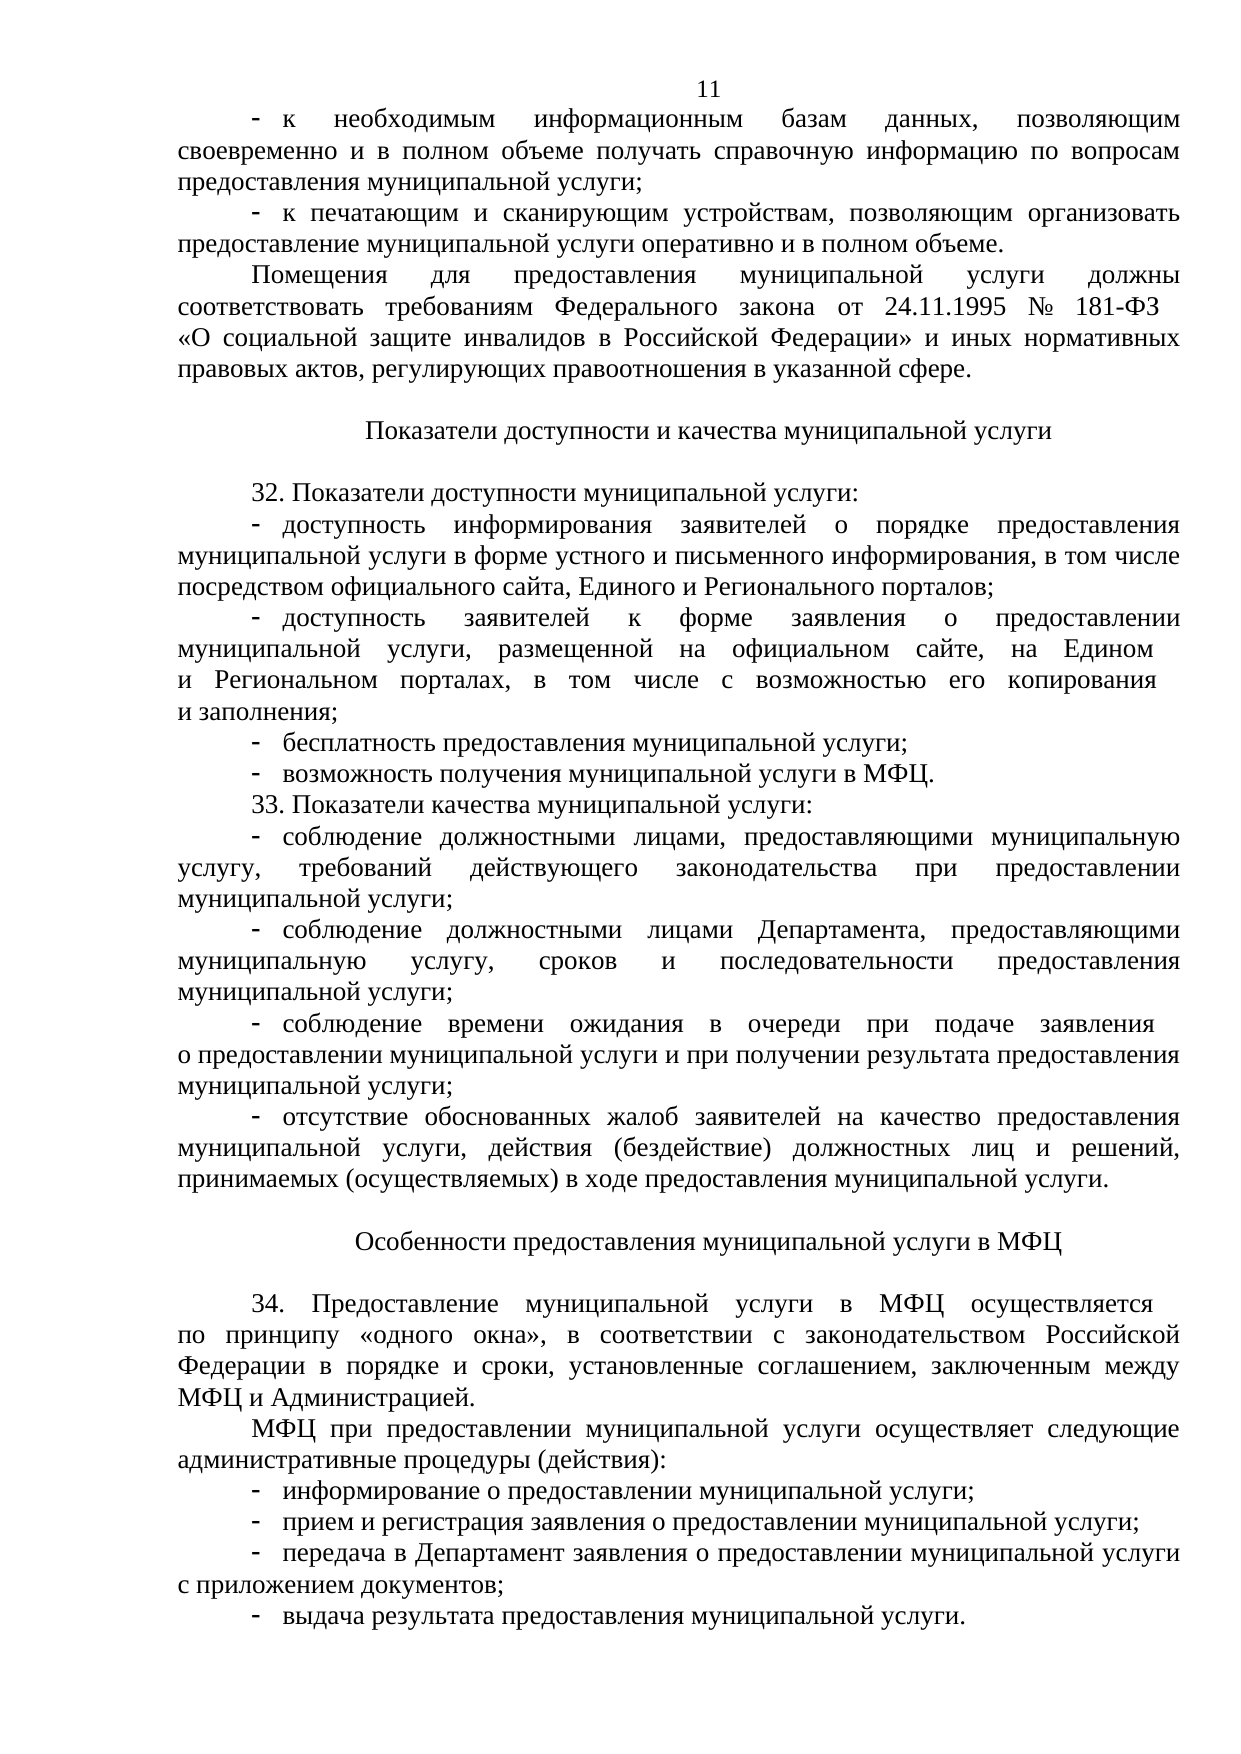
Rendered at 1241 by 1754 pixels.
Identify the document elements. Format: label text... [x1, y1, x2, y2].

list соблюдение времени ожидания в очереди при подаче заявления о предоставлении муниципальной услуги и при получении результата предоставления муниципальной услуги; [177, 1007, 1181, 1100]
list соблюдение должностными лицами Департамента, предоставляющими муниципальную услугу, сроков и последовательности предоставления муниципальной услуги; [177, 913, 1181, 1007]
list отсутствие обоснованных жалоб заявителей на качество предоставления муниципальной услуги, действия (бездействие) должностных лиц и решений, принимаемых (осуществляемых) в ходе предоставления муниципальной услуги. [177, 1100, 1181, 1194]
text 32. Показатели доступности муниципальной услуги: [177, 477, 1181, 508]
text 34. Предоставление муниципальной услуги в МФЦ осуществляется по принципу «одного окна», в соответствии с законодательством Российской Федерации в порядке и сроки, установленные соглашением, заключенным между МФЦ и Администрацией. [177, 1287, 1181, 1412]
list выдача результата предоставления муниципальной услуги. [177, 1599, 1181, 1630]
text Показатели доступности и качества муниципальной услуги [177, 414, 1181, 445]
list возможность получения муниципальной услуги в МФЦ. [177, 757, 1181, 788]
list соблюдение должностными лицами, предоставляющими муниципальную услугу, требований действующего законодательства при предоставлении муниципальной услуги; [177, 819, 1181, 913]
list бесплатность предоставления муниципальной услуги; [177, 726, 1181, 757]
list доступность информирования заявителей о порядке предоставления муниципальной услуги в форме устного и письменного информирования, в том числе посредством официального сайта, Единого и Регионального порталов; [177, 508, 1181, 601]
list передача в Департамент заявления о предоставлении муниципальной услуги с приложением документов; [177, 1537, 1181, 1599]
list доступность заявителей к форме заявления о предоставлении муниципальной услуги, размещенной на официальном сайте, на Едином и Региональном порталах, в том числе с возможностью его копирования и заполнения; [177, 601, 1181, 726]
list к печатающим и сканирующим устройствам, позволяющим организовать предоставление муниципальной услуги оперативно и в полном объеме. [177, 196, 1181, 258]
text Особенности предоставления муниципальной услуги в МФЦ [177, 1225, 1181, 1256]
text Помещения для предоставления муниципальной услуги должны соответствовать требованиям Федерального закона от 24.11.1995 № 181-ФЗ «О социальной защите инвалидов в Российской Федерации» и иных нормативных правовых актов, регулирующих правоотношения в указанной сфере. [177, 258, 1181, 383]
text МФЦ при предоставлении муниципальной услуги осуществляет следующие административные процедуры (действия): [177, 1412, 1181, 1474]
list к необходимым информационным базам данных, позволяющим своевременно и в полном объеме получать справочную информацию по вопросам предоставления муниципальной услуги; [177, 103, 1181, 196]
list прием и регистрация заявления о предоставлении муниципальной услуги; [177, 1505, 1181, 1537]
list информирование о предоставлении муниципальной услуги; [177, 1474, 1181, 1505]
text 33. Показатели качества муниципальной услуги: [177, 788, 1181, 819]
